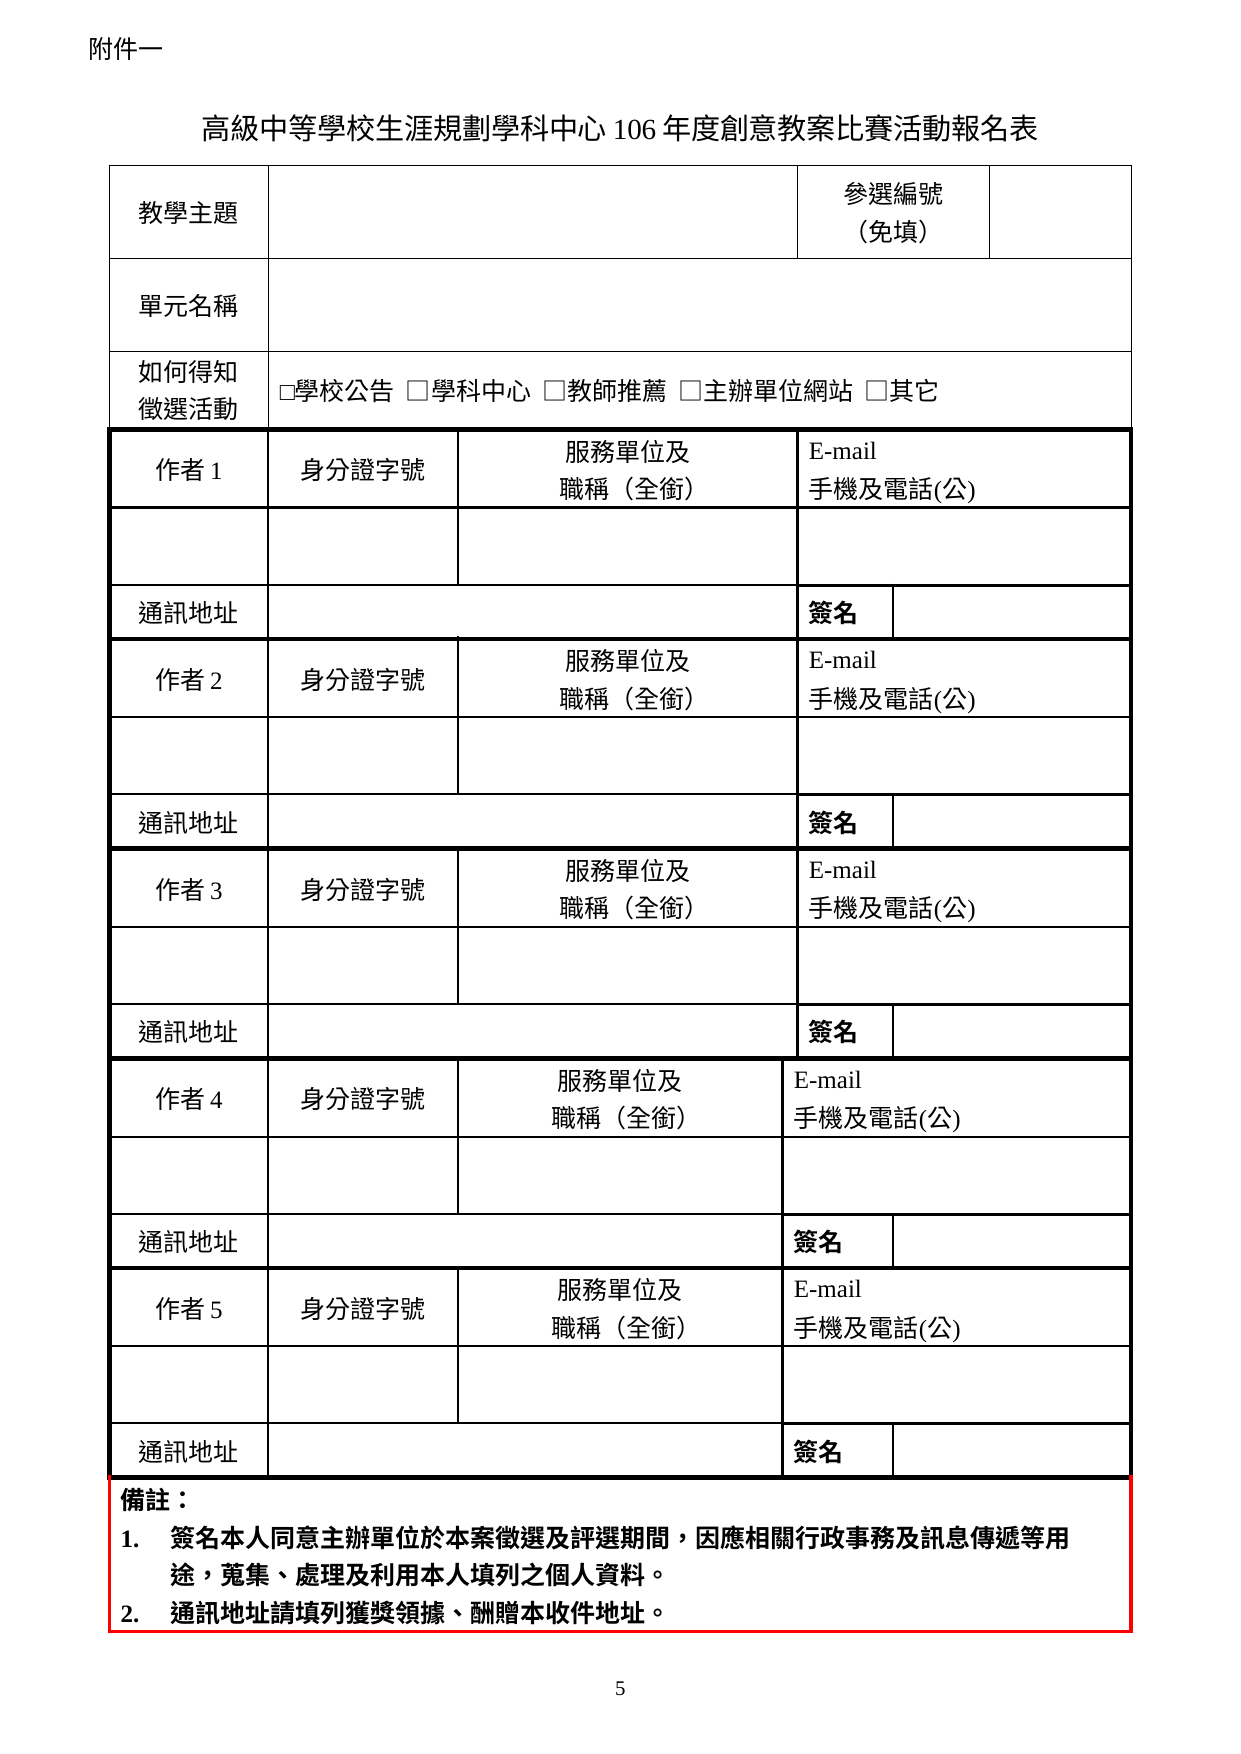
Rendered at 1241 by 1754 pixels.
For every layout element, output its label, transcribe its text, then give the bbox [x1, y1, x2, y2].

table_cell 身分證字號 [269, 641, 457, 716]
table_cell E-mail 手機及電話(公) [799, 851, 1129, 926]
table_cell [269, 1215, 781, 1266]
table_cell [269, 1138, 457, 1213]
text 高級中等學校生涯規劃學科中心106年度創意教案比賽活動報名表 [89, 89, 1152, 164]
table_cell 通訊地址 [112, 1005, 267, 1056]
table_cell [269, 259, 1131, 351]
table_cell 通訊地址 [112, 586, 267, 636]
table_cell [269, 795, 796, 846]
table_cell 作者3 [112, 851, 267, 926]
table_cell 簽名 [799, 796, 892, 846]
table_cell [894, 1006, 1129, 1056]
table_cell [269, 586, 796, 636]
table_cell [269, 1005, 796, 1056]
table_cell 通訊地址 [112, 1215, 267, 1266]
table_cell 作者2 [112, 641, 267, 716]
table_cell 作者1 [112, 432, 267, 506]
table_cell 身分證字號 [269, 432, 457, 506]
table_cell [459, 928, 796, 1003]
table_header [990, 166, 1131, 258]
table_cell 單元名稱 [110, 259, 268, 351]
table_cell E-mail 手機及電話(公) [784, 1061, 1129, 1136]
table_cell [459, 718, 796, 793]
table_cell [894, 1425, 1129, 1475]
table_cell 簽名 [784, 1216, 892, 1266]
table_cell [784, 1347, 1129, 1422]
table_cell 簽名 [784, 1425, 892, 1475]
table_cell 作者5 [112, 1270, 267, 1345]
table_cell [269, 718, 457, 793]
table_cell 通訊地址 [112, 1424, 267, 1475]
table_cell [112, 928, 267, 1003]
table_cell [269, 1424, 781, 1475]
table_cell [459, 1347, 781, 1422]
table_cell [894, 587, 1129, 636]
table_cell 服務單位及 職稱（全銜） [459, 1061, 781, 1136]
table_cell 身分證字號 [269, 1270, 457, 1345]
table_cell [894, 1216, 1129, 1266]
table_cell 服務單位及 職稱（全銜） [459, 1270, 781, 1345]
table_cell [269, 928, 457, 1003]
table_cell 通訊地址 [112, 795, 267, 846]
table_cell [799, 718, 1129, 793]
table_header 教學主題 [110, 166, 268, 258]
table_cell 簽名 [799, 1006, 892, 1056]
table_cell [799, 928, 1129, 1003]
table_cell □學校公告 □學科中心 □教師推薦 □主辦單位網站 □其它 [269, 352, 1131, 427]
table_cell [112, 1347, 267, 1422]
table_cell [112, 718, 267, 793]
table_cell [784, 1138, 1129, 1213]
table_cell E-mail 手機及電話(公) [799, 432, 1129, 506]
table_cell [112, 509, 267, 583]
table_cell [894, 796, 1129, 846]
table_cell 簽名 [799, 587, 892, 636]
table_cell [269, 509, 457, 583]
table_cell [459, 509, 796, 583]
table_cell [459, 1138, 781, 1213]
table_cell 服務單位及 職稱（全銜） [459, 432, 796, 506]
table_header 參選編號 （免填） [798, 166, 989, 258]
table_cell 身分證字號 [269, 1061, 457, 1136]
table_cell 服務單位及 職稱（全銜） [459, 641, 796, 716]
table_cell 身分證字號 [269, 851, 457, 926]
table_cell E-mail 手機及電話(公) [799, 641, 1129, 716]
table_header [269, 166, 797, 258]
table_cell 服務單位及 職稱（全銜） [459, 851, 796, 926]
table_cell [799, 509, 1129, 583]
table_cell E-mail 手機及電話(公) [784, 1270, 1129, 1345]
table_cell 作者4 [112, 1061, 267, 1136]
table_cell [269, 1347, 457, 1422]
table_cell 備註： 簽名本人同意主辦單位於本案徵選及評選期間，因應相關行政事務及訊息傳遞等用途，蒐集、處理及利用本人填列之個人資料。 通訊地址請填列獲獎領據、酬贈本收件地址。 [111, 1480, 1129, 1630]
table_cell 如何得知 徵選活動 [110, 352, 268, 427]
table_cell [112, 1138, 267, 1213]
